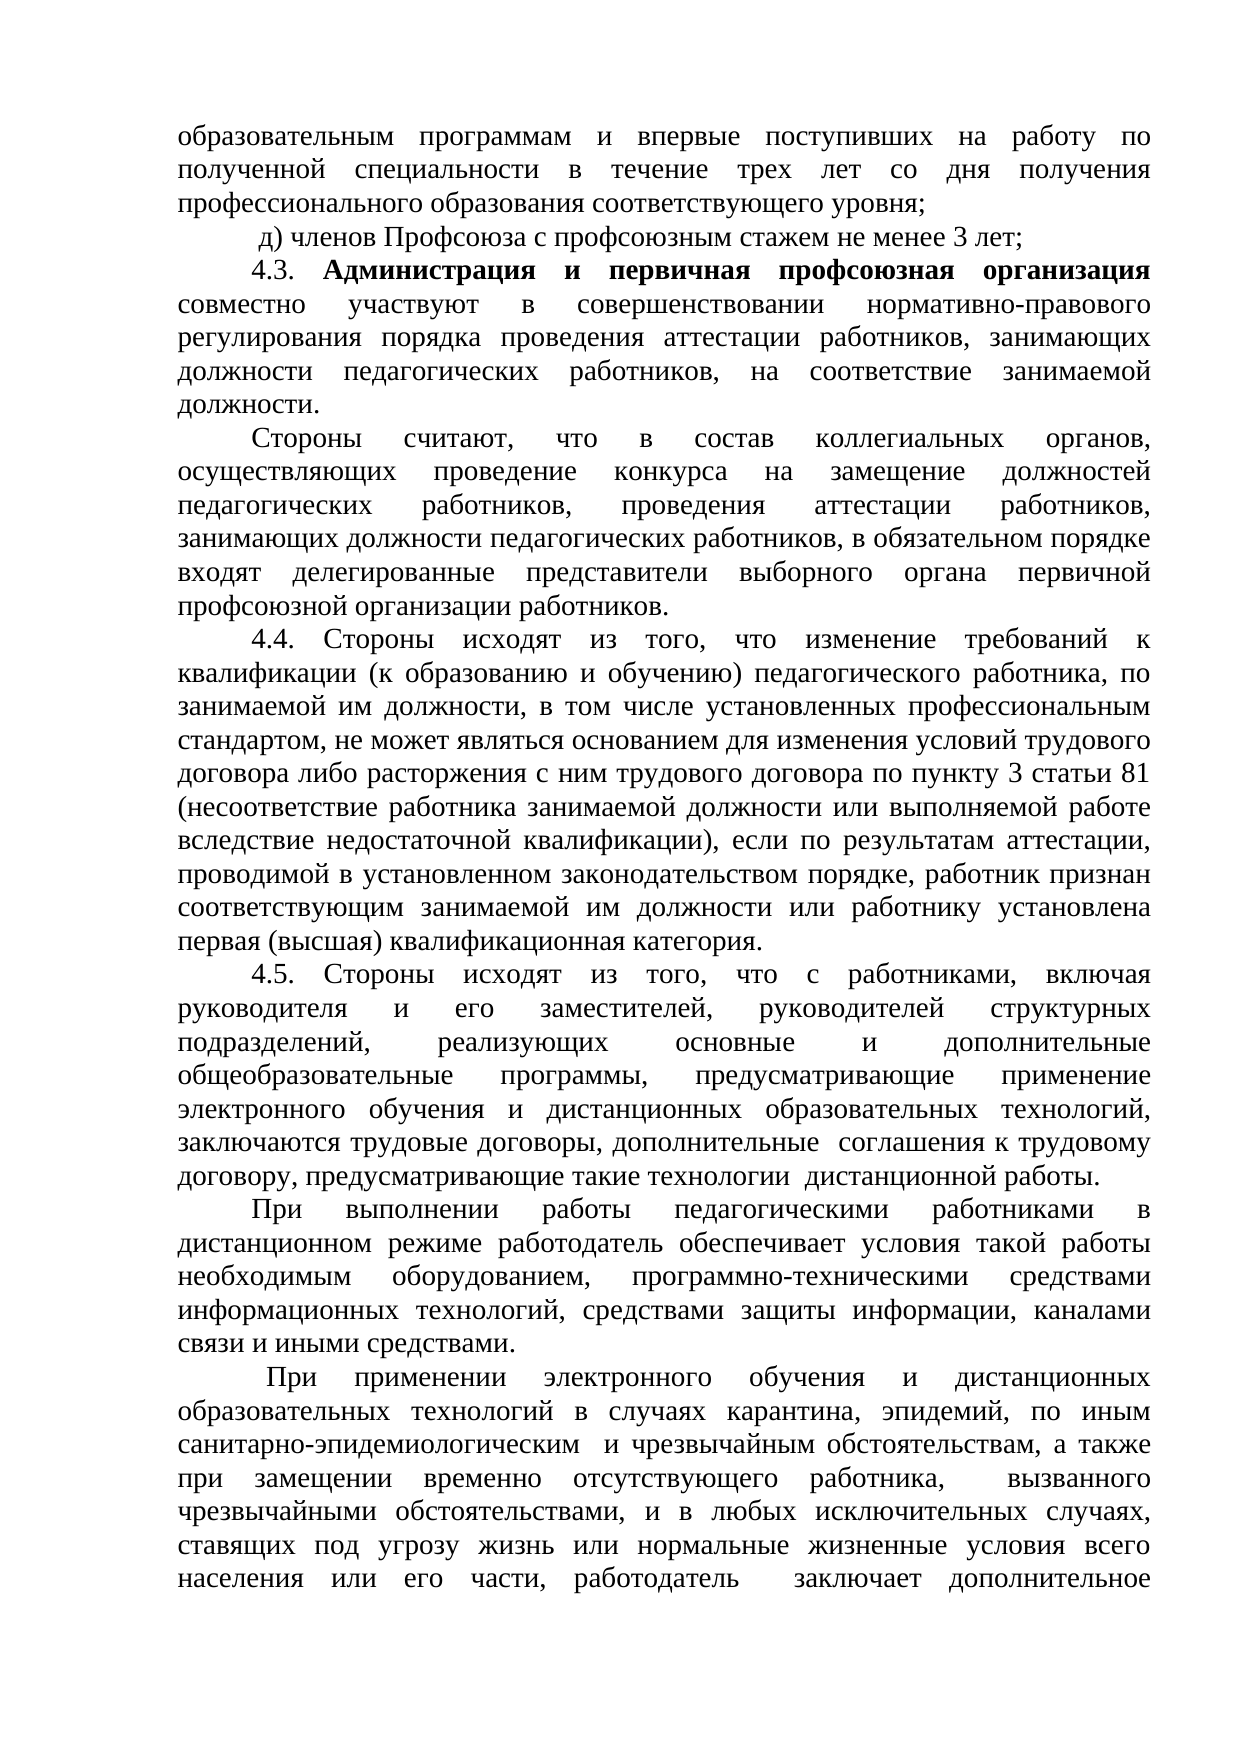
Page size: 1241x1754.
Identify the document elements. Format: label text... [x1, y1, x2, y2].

text 4.4. Стороны исходят из того, что изменение требований к квалификации (к образованию и обучению) педагогического работника, по занимаемой им должности, в том числе установленных профессиональным стандартом, не может являться основанием для изменения условий трудового договора либо расторжения с ним трудового договора по пункту 3 статьи 81 (несоответствие работника занимаемой должности или выполняемой работе вследствие недостаточной квалификации), если по результатам аттестации, проводимой в установленном законодательством порядке, работник признан соответствующим занимаемой им должности или работнику установлена первая (высшая) квалификационная категория. [177, 621, 1152, 957]
text Стороны считают, что в состав коллегиальных органов, осуществляющих проведение конкурса на замещение должностей педагогических работников, проведения аттестации работников, занимающих должности педагогических работников, в обязательном порядке входят делегированные представители выборного органа первичной профсоюзной организации работников. [177, 420, 1152, 621]
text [177, 118, 1152, 219]
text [177, 1359, 1152, 1594]
text д) членов Профсоюза с профсоюзным стажем не менее 3 лет; [177, 219, 1152, 252]
text 4.3. Администрация и первичная профсоюзная организация совместно участвуют в совершенствовании нормативно-правового регулирования порядка проведения аттестации работников, занимающих должности педагогических работников, на соответствие занимаемой должности. [177, 252, 1152, 420]
text При выполнении работы педагогическими работниками в дистанционном режиме работодатель обеспечивает условия такой работы необходимым оборудованием, программно-техническими средствами информационных технологий, средствами защиты информации, каналами связи и иными средствами. [177, 1191, 1152, 1359]
text 4.5. Стороны исходят из того, что с работниками, включая руководителя и его заместителей, руководителей структурных подразделений, реализующих основные и дополнительные общеобразовательные программы, предусматривающие применение электронного обучения и дистанционных образовательных технологий, заключаются трудовые договоры, дополнительные соглашения к трудовому договору, предусматривающие такие технологии дистанционной работы. [177, 957, 1152, 1191]
